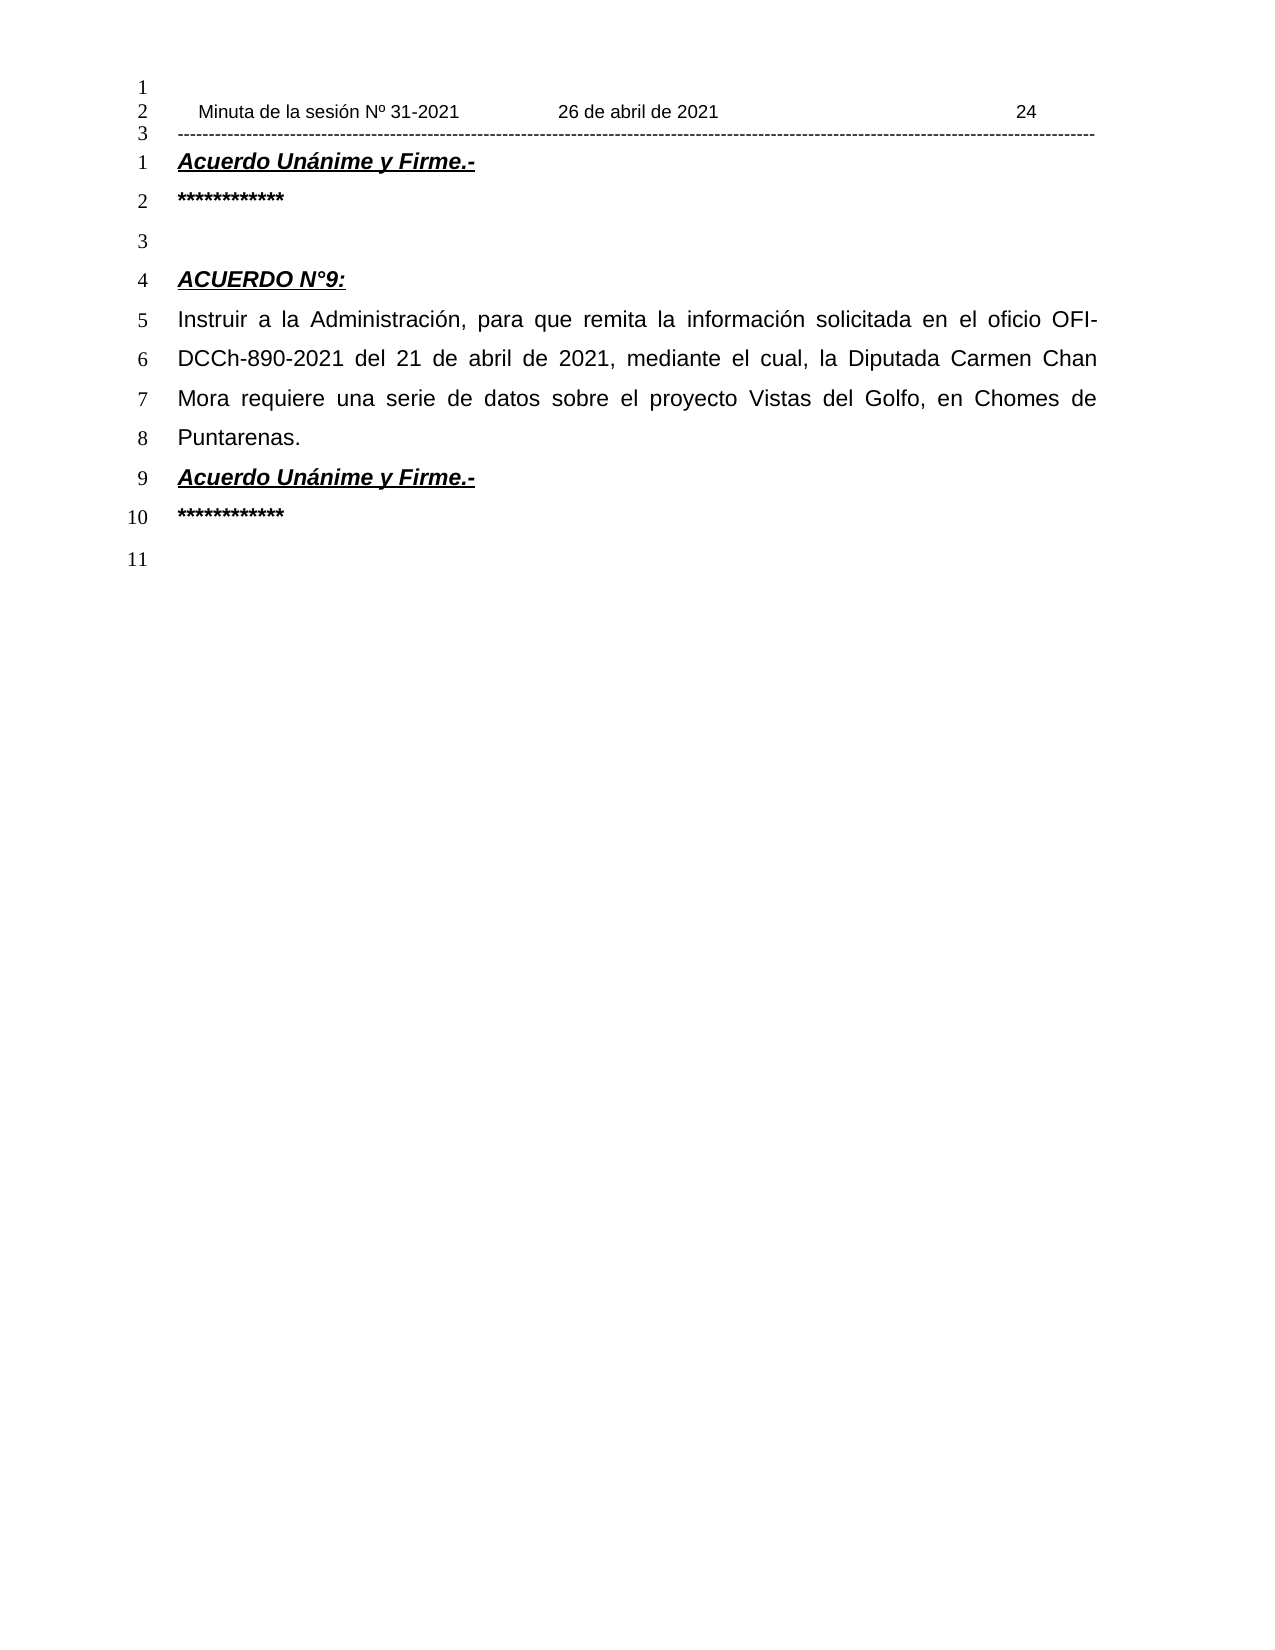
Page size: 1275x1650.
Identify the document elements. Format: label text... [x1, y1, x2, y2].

subtitle Acuerdo Unánime y Firme.- [177, 148, 1098, 174]
text ************ [177, 187, 1098, 213]
subtitle ACUERDO N°9: [177, 266, 1098, 292]
subtitle Acuerdo Unánime y Firme.- [177, 463, 1098, 490]
text Instruir a la Administración, para que remita la información solicitada en el oficio OFI-DCCh-890-2021 del 21 de abril de 2021, mediante el cual, la Diputada Carmen Chan Mora requiere una serie de datos sobre el proyecto Vistas del Golfo, en Chomes de Puntarenas. [177, 306, 1098, 450]
text ************ [177, 503, 1098, 529]
